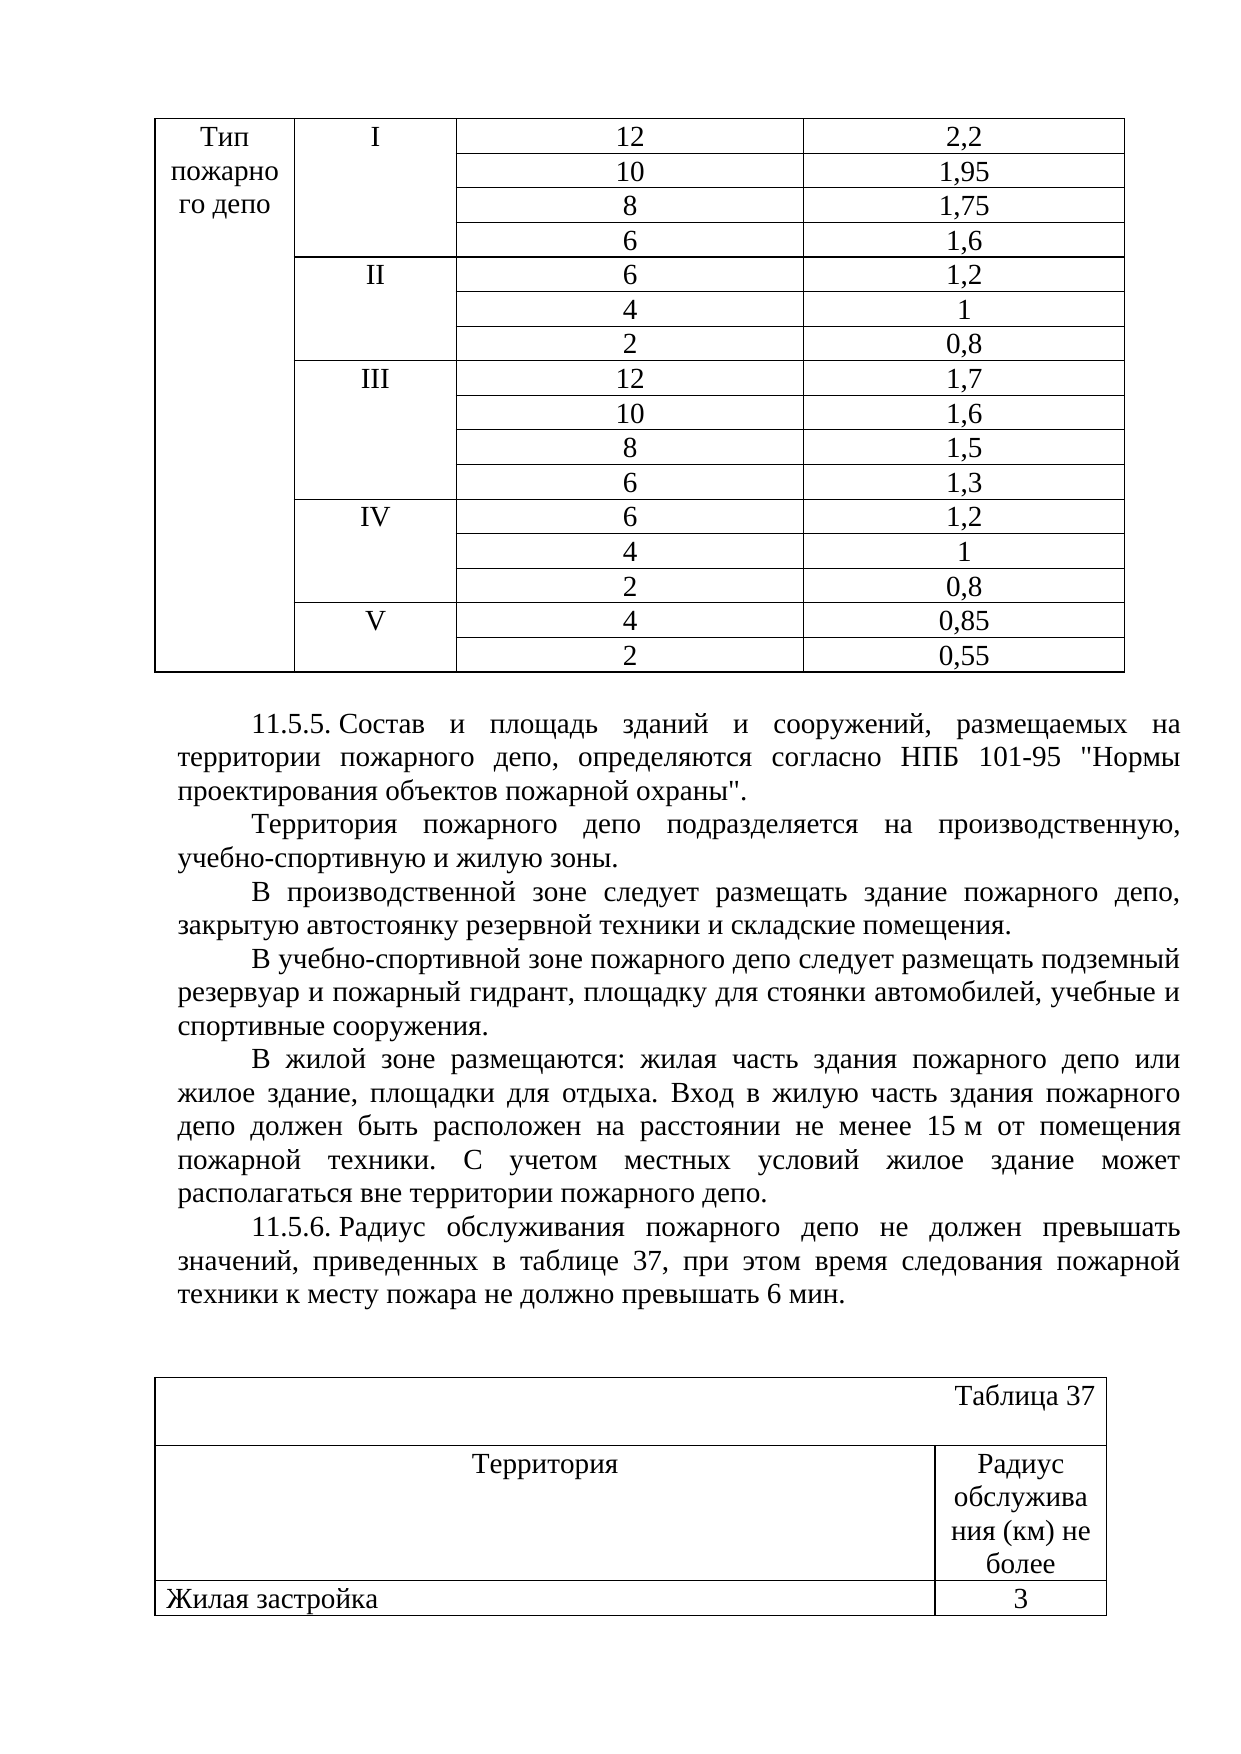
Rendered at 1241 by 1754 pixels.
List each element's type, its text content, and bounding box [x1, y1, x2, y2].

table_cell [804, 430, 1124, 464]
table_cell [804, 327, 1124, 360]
text Территория пожарного депо подразделяется на производственную, учебно-спортивную и жилую зоны. [177, 807, 1181, 874]
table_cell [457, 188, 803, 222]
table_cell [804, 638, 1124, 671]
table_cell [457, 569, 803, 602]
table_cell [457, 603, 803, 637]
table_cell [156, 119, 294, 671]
text В учебно-спортивной зоне пожарного депо следует размещать подземный резервуар и пожарный гидрант, площадку для стоянки автомобилей, учебные и спортивные сооружения. [177, 941, 1181, 1041]
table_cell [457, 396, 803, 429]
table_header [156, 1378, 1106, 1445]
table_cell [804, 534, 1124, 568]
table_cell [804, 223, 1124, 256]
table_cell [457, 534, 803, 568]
text 11.5.5. Состав и площадь зданий и сооружений, размещаемых на территории пожарного депо, определяются согласно НПБ 101-95 "Нормы проектирования объектов пожарной охраны". [177, 706, 1181, 807]
text В производственной зоне следует размещать здание пожарного депо, закрытую автостоянку резервной техники и складские помещения. [177, 874, 1181, 941]
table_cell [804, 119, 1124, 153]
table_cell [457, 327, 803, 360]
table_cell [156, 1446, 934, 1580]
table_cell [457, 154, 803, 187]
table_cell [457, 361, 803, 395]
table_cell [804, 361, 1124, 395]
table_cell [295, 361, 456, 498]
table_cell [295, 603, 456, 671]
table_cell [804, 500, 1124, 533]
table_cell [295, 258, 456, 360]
text 11.5.6. Радиус обслуживания пожарного депо не должен превышать значений, приведенных в таблице 37, при этом время следования пожарной техники к месту пожара не должно превышать 6 мин. [177, 1209, 1181, 1310]
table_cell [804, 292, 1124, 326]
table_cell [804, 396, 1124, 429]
text В жилой зоне размещаются: жилая часть здания пожарного депо или жилое здание, площадки для отдыха. Вход в жилую часть здания пожарного депо должен быть расположен на расстоянии не менее 15 м от помещения пожарной техники. С учетом местных условий жилое здание может располагаться вне территории пожарного депо. [177, 1041, 1181, 1209]
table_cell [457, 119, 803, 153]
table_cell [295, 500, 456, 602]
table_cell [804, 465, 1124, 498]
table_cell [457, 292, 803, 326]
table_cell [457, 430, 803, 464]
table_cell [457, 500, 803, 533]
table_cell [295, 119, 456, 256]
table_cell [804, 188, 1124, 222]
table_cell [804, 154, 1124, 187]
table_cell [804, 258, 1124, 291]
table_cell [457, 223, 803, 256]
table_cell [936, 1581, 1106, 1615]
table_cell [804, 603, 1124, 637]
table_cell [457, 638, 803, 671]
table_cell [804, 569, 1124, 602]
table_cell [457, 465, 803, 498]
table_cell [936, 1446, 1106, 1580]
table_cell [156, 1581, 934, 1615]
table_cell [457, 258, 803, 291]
